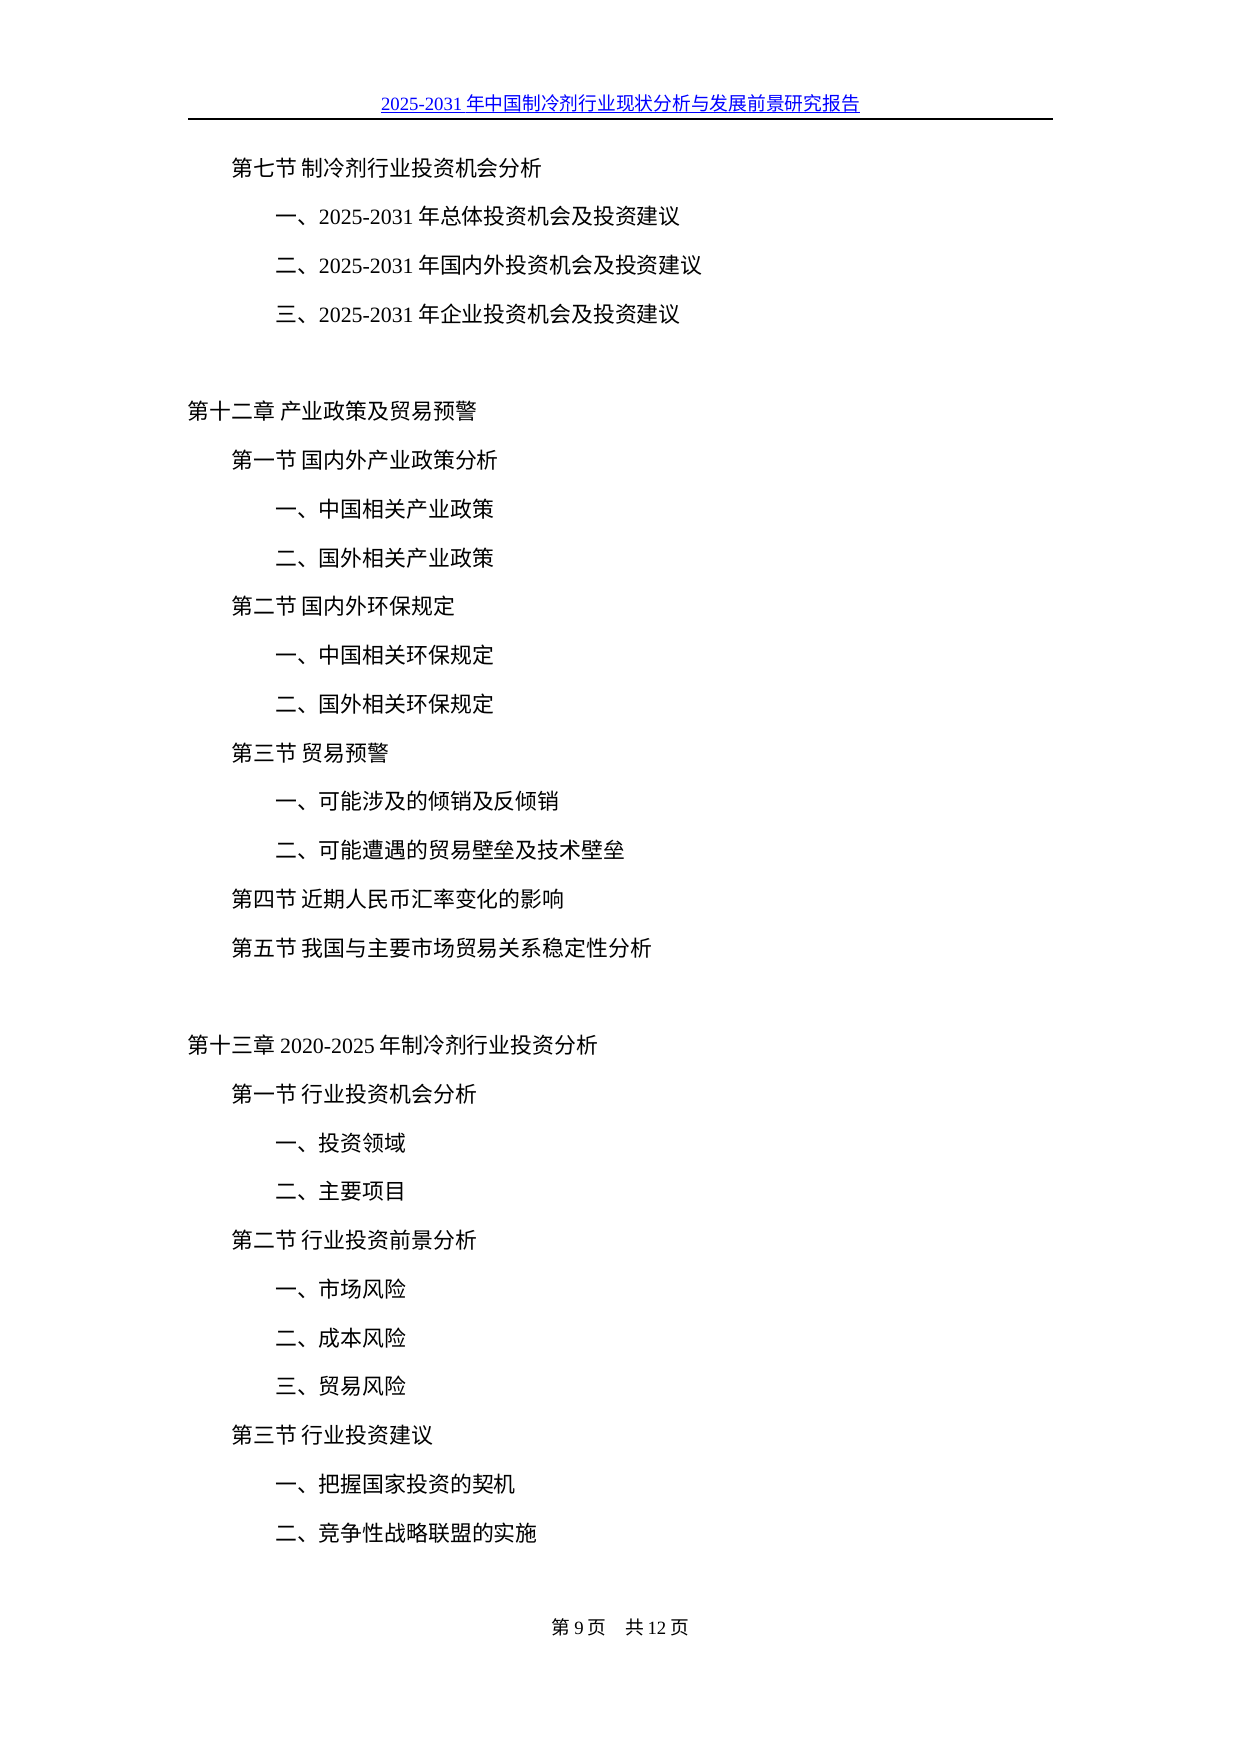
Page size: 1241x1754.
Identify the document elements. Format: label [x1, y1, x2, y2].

text [187, 150, 1053, 1548]
